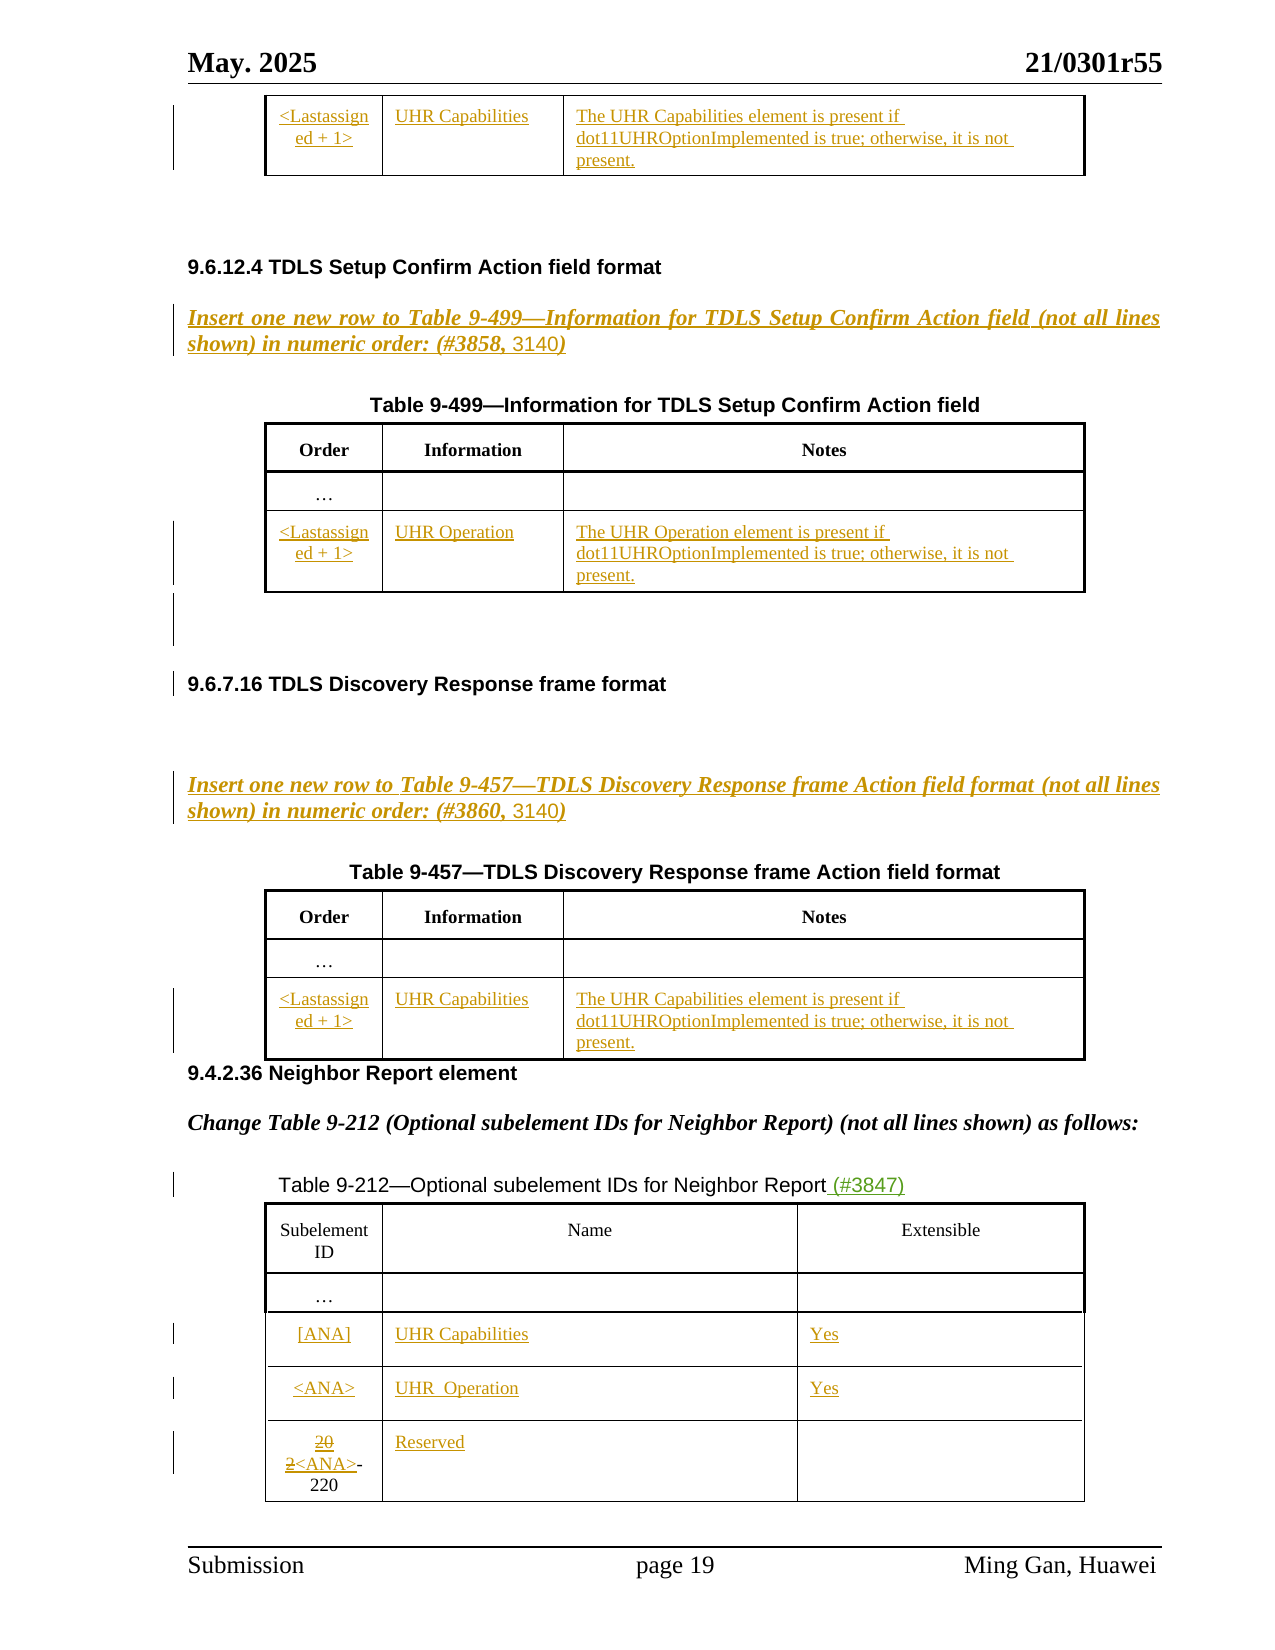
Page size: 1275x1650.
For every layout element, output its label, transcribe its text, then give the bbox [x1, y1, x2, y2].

table_cell … [267, 940, 382, 977]
table_cell [383, 940, 563, 977]
table_cell [383, 1367, 797, 1420]
table_cell [266, 1366, 382, 1420]
table_header Table 9-212—Optional subelement IDs for Neighbor Report [266, 1161, 1084, 1202]
table_cell [383, 1313, 797, 1366]
table_cell [798, 1366, 1084, 1420]
table_cell Name [383, 1205, 797, 1272]
table_cell [267, 96, 382, 175]
table_cell [383, 1274, 797, 1311]
table_cell … [267, 1274, 382, 1311]
table_cell [383, 1421, 797, 1501]
table_cell [267, 978, 382, 1058]
text Change Table 9-212 (Optional subelement IDs for Neighbor Report) (not all lines shown) as follows: [187, 1108, 1162, 1135]
table_cell Information [383, 425, 563, 470]
table_cell [383, 978, 563, 1058]
text 9.6.12.4 TDLS Setup Confirm Action field format [187, 253, 1162, 278]
text 9.4.2.36 Neighbor Report element [187, 1061, 1162, 1084]
table_cell [383, 96, 563, 175]
table_cell [383, 511, 563, 591]
table_cell [564, 473, 1083, 510]
table_cell Notes [564, 425, 1083, 470]
table_cell [798, 1274, 1083, 1311]
table_cell … [267, 473, 382, 510]
table_cell [798, 1311, 1084, 1366]
table_cell [267, 511, 382, 591]
table_cell Information [383, 892, 563, 937]
table_cell [564, 96, 1083, 175]
table_cell Notes [564, 892, 1083, 937]
table_cell Extensible [798, 1205, 1083, 1272]
table_cell Order [267, 892, 382, 937]
table_cell [564, 940, 1083, 977]
table_cell [383, 473, 563, 510]
table_cell -220 [266, 1420, 382, 1501]
table_cell [798, 1420, 1084, 1501]
table_cell Order [267, 425, 382, 470]
table_cell [266, 1312, 382, 1366]
table_cell Subelement ID [267, 1205, 382, 1272]
table_header Table 9-499—Information for TDLS Setup Confirm Action field [266, 381, 1084, 422]
table_cell [564, 978, 1083, 1058]
table_cell [564, 511, 1083, 591]
text 9.6.7.16 TDLS Discovery Response frame format [187, 671, 1162, 696]
table_header Table 9-457—TDLS Discovery Response frame Action field format [266, 849, 1084, 889]
